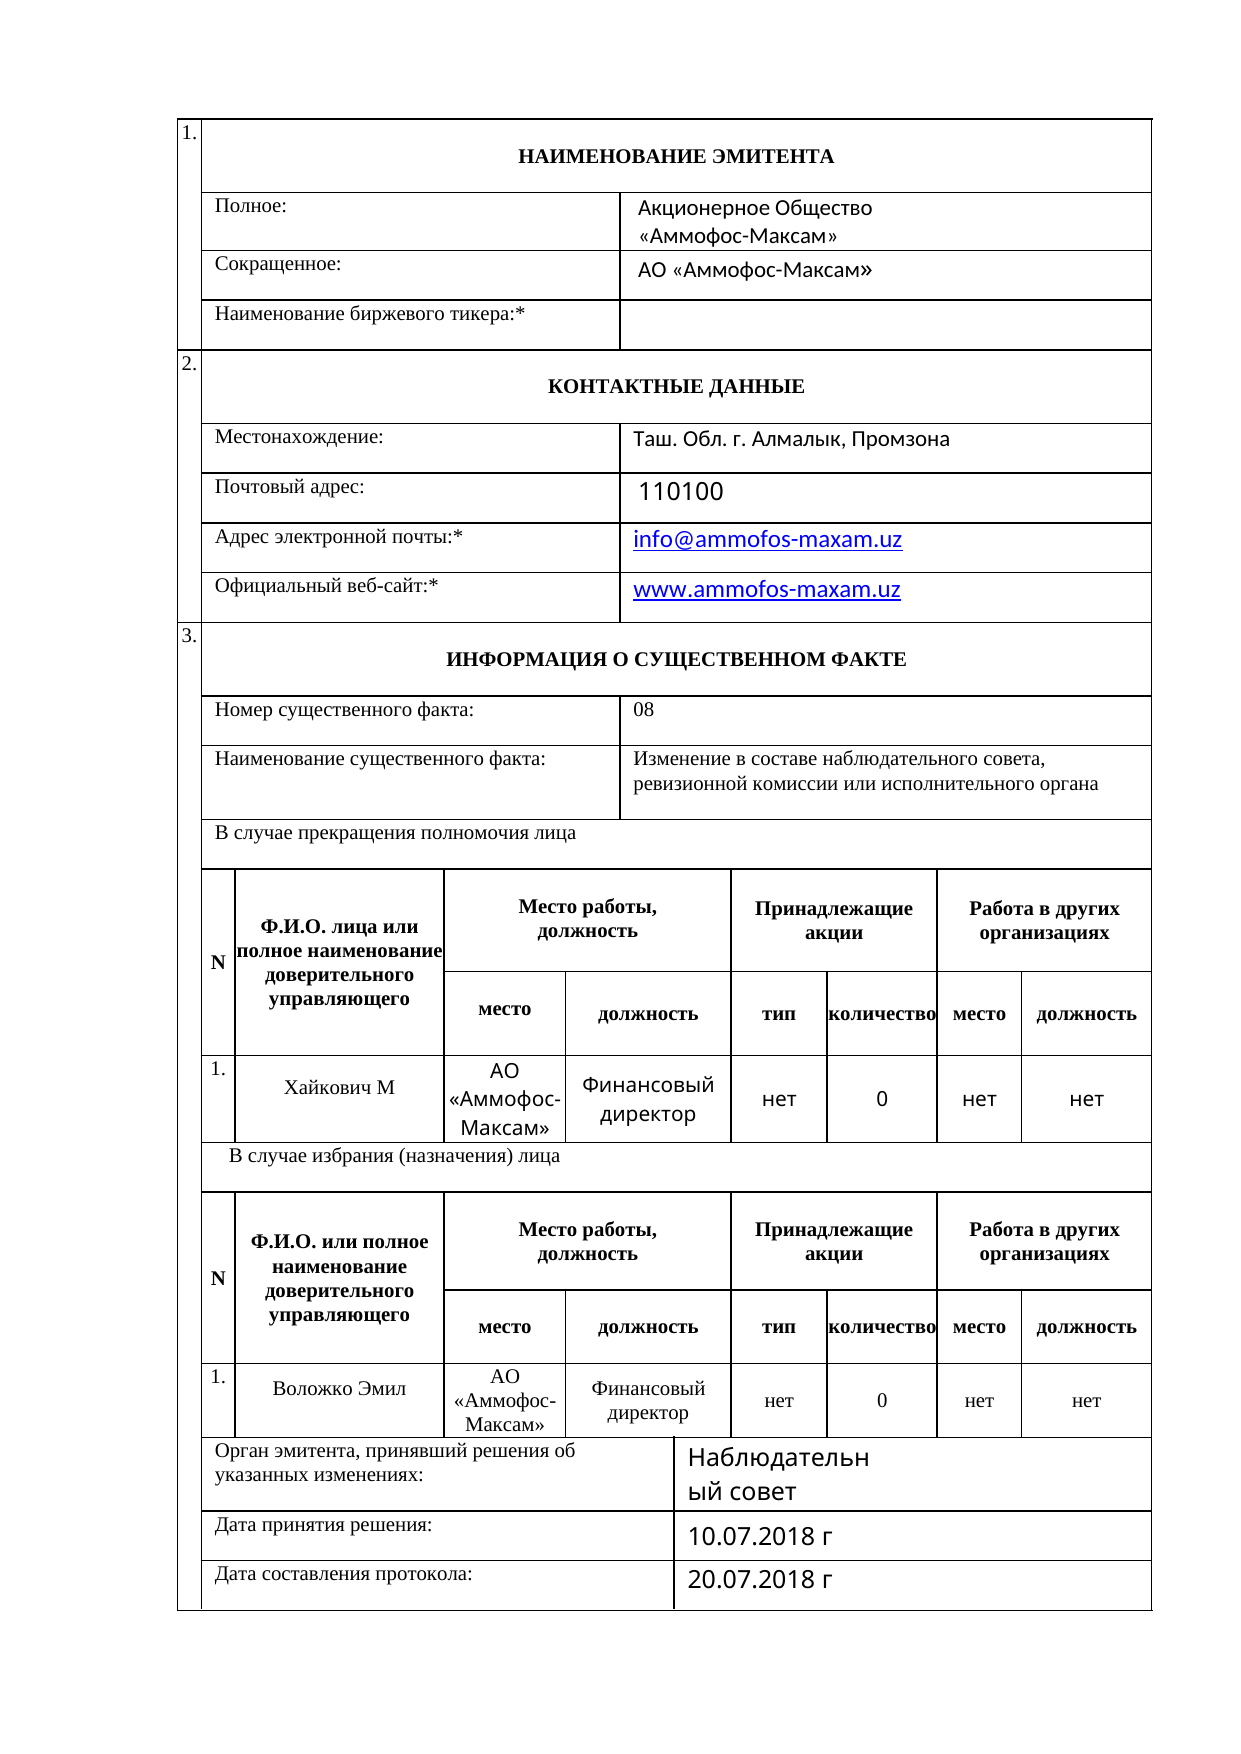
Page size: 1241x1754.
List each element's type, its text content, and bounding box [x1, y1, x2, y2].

table_cell Местонахождение: [202, 424, 619, 472]
table_cell 2. [178, 351, 201, 621]
table_cell Финансовый директор [566, 1056, 730, 1141]
table_cell нет [1022, 1364, 1151, 1436]
table_cell Работа в других организациях [938, 870, 1151, 971]
table_cell Хайкович М [236, 1056, 443, 1141]
table_cell N [202, 1193, 234, 1363]
table_cell Принадлежащие акции [732, 870, 936, 971]
table_cell количество [828, 972, 936, 1054]
table_cell Финансовый директор [566, 1364, 730, 1436]
table_cell N [202, 870, 234, 1054]
table_cell Адрес электронной почты:* [202, 524, 619, 572]
table_cell Полное: [202, 193, 619, 249]
table_cell Орган эмитента, принявший решения об указанных изменениях: [202, 1438, 673, 1510]
table_cell Изменение в составе наблюдательного совета, ревизионной комиссии или исполнительного органа [621, 746, 1151, 818]
table_cell должность [566, 972, 730, 1054]
table_cell [883, 193, 1151, 249]
table_header 1. [178, 120, 201, 349]
table_cell 1. [202, 1056, 234, 1141]
table_cell тип [732, 1291, 826, 1363]
table_cell 08 [621, 697, 1151, 745]
table_cell 110100 [621, 474, 882, 522]
table_cell 3. [178, 623, 201, 1609]
table_cell АО «Аммофос-Максам» [621, 251, 1151, 299]
table_cell В случае избрания (назначения) лица [202, 1143, 1151, 1191]
table_cell АО «Аммофос-Максам» [445, 1364, 565, 1436]
table_cell место [445, 1291, 565, 1363]
table_cell [883, 1561, 1151, 1609]
table_cell В случае прекращения полномочия лица [202, 820, 1151, 868]
table_cell Принадлежащие акции [732, 1193, 936, 1289]
table_cell нет [732, 1056, 826, 1141]
table_cell должность [1022, 972, 1151, 1054]
table_cell info@ammofos-maxam.uz [621, 524, 1151, 572]
table_cell Акционерное Общество «Аммофос-Максам» [621, 193, 882, 249]
table_header НАИМЕНОВАНИЕ ЭМИТЕНТА [202, 120, 1151, 192]
table_cell Официальный веб-сайт:* [202, 573, 619, 621]
table_cell Дата принятия решения: [202, 1512, 673, 1560]
table_cell тип [732, 972, 826, 1054]
table_cell место [938, 972, 1021, 1054]
table_cell Наблюдательный совет [675, 1438, 882, 1510]
table_cell Место работы, должность [445, 1193, 730, 1289]
table_cell ИНФОРМАЦИЯ О СУЩЕСТВЕННОМ ФАКТЕ [202, 623, 1151, 695]
table_cell КОНТАКТНЫЕ ДАННЫЕ [202, 351, 1151, 423]
table_cell 10.07.2018 г [675, 1512, 882, 1560]
table_cell Таш. Обл. г. Алмалык, Промзона [621, 424, 1151, 472]
table_cell Наименование существенного факта: [202, 746, 619, 818]
table_cell должность [566, 1291, 730, 1363]
table_cell Дата составления протокола: [202, 1561, 673, 1609]
table_cell нет [938, 1056, 1021, 1141]
table_cell 1. [202, 1364, 234, 1436]
table_cell [883, 1438, 1151, 1510]
table_cell [621, 301, 882, 349]
table_cell место [445, 972, 565, 1054]
table_cell Почтовый адрес: [202, 474, 619, 522]
table_cell АО «Аммофос-Максам» [445, 1056, 565, 1141]
table_cell [883, 301, 1151, 349]
table_cell www.ammofos-maxam.uz [621, 573, 1151, 621]
table_cell Номер существенного факта: [202, 697, 619, 745]
table_cell нет [1022, 1056, 1151, 1141]
table_cell 20.07.2018 г [675, 1561, 882, 1609]
table_cell нет [938, 1364, 1021, 1436]
table_cell Работа в других организациях [938, 1193, 1151, 1289]
table_cell Воложко Эмил [236, 1364, 443, 1436]
table_cell нет [732, 1364, 826, 1436]
table_cell Ф.И.О. или полное наименование доверительного управляющего [236, 1193, 443, 1363]
table_cell Ф.И.О. лица или полное наименование доверительного управляющего [236, 870, 443, 1054]
table_cell должность [1022, 1291, 1151, 1363]
table_cell количество [828, 1291, 936, 1363]
table_cell 0 [828, 1364, 936, 1436]
table_cell место [938, 1291, 1021, 1363]
table_cell Наименование биржевого тикера:* [202, 301, 619, 349]
table_cell Сокращенное: [202, 251, 619, 299]
table_cell 0 [828, 1056, 936, 1141]
table_cell Место работы, должность [445, 870, 730, 971]
table_cell [883, 1512, 1151, 1560]
table_cell [883, 474, 1151, 522]
